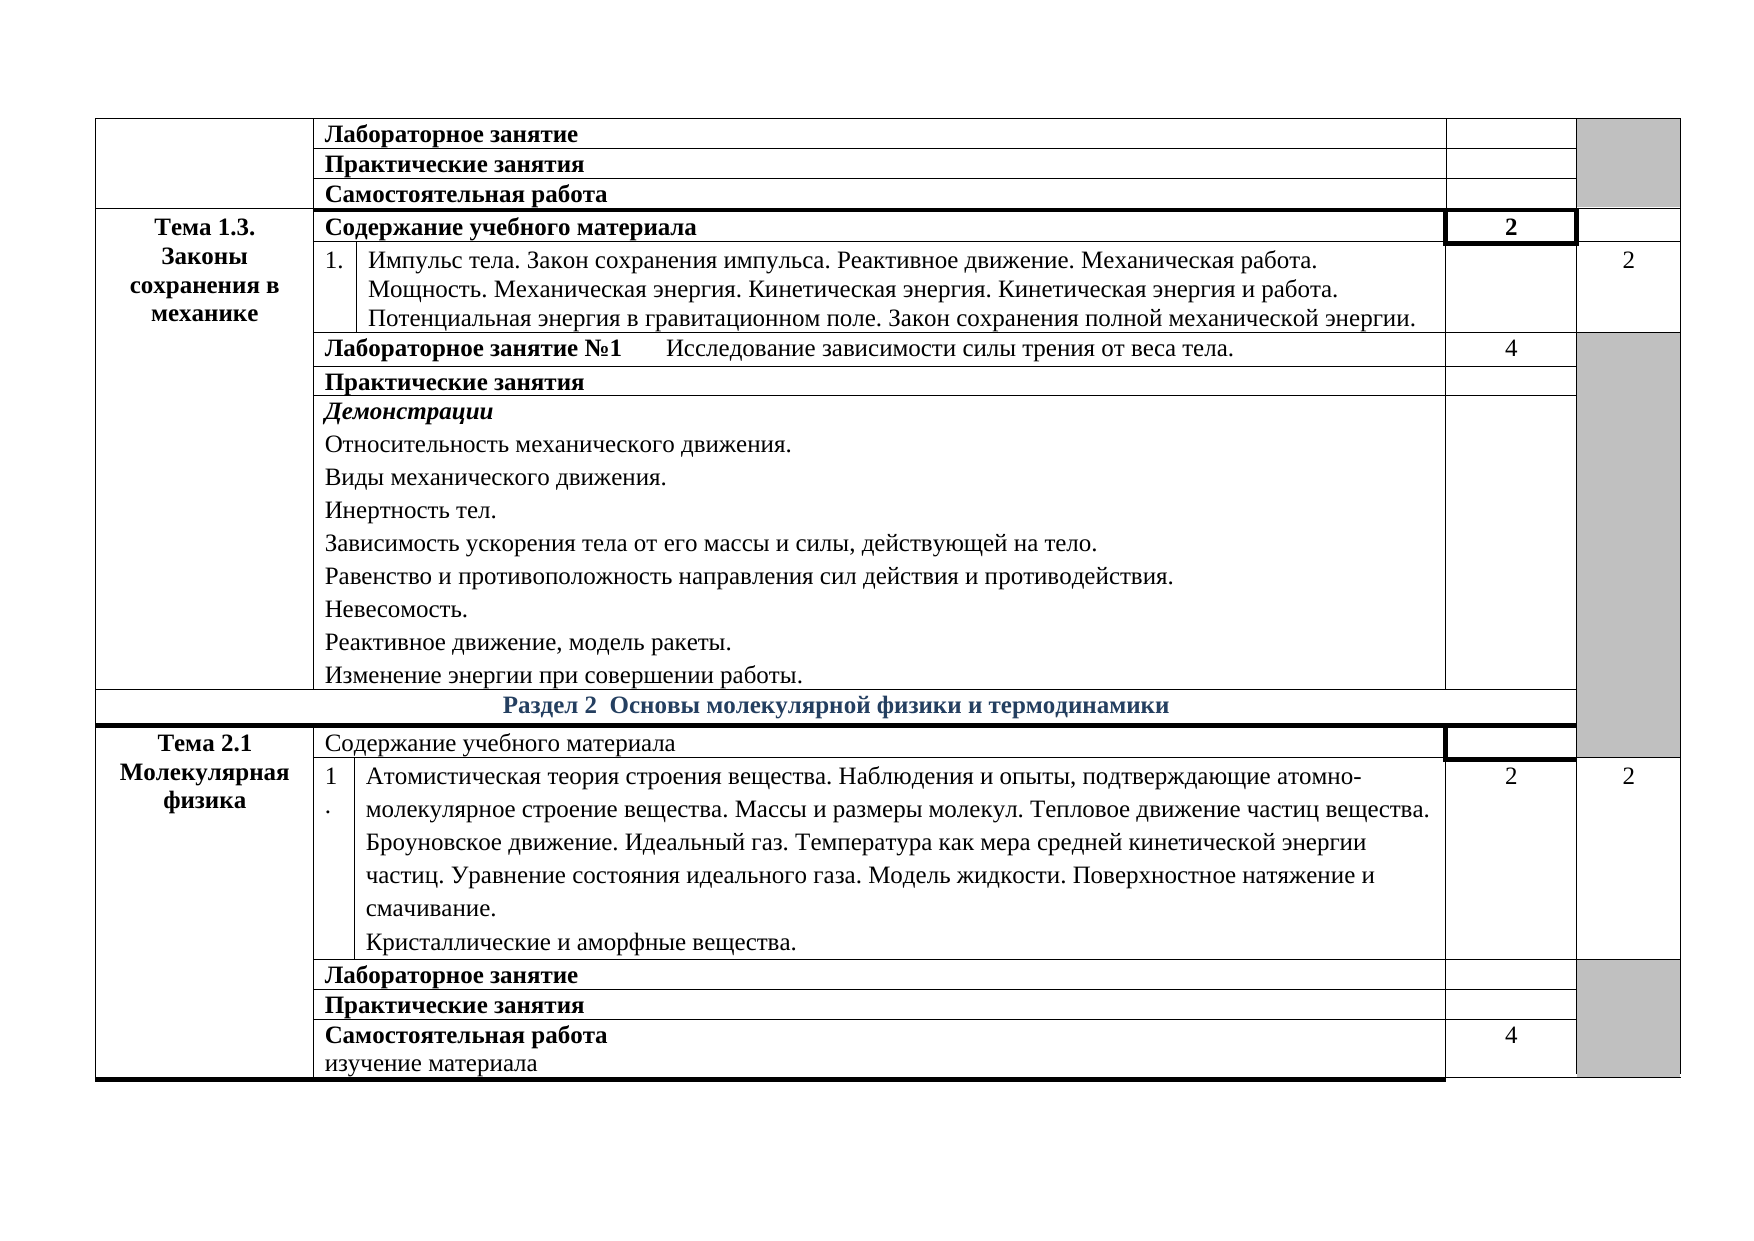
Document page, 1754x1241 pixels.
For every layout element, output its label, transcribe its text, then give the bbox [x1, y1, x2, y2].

table_cell [1446, 367, 1576, 395]
table_cell [1446, 960, 1576, 989]
table_cell Раздел 2 Основы молекулярной физики и термодинамики [96, 690, 1576, 723]
table_cell 2 [1577, 758, 1680, 959]
table_cell 2 [1577, 242, 1680, 332]
table_cell [1448, 728, 1576, 757]
table_cell [1447, 179, 1576, 207]
table_cell Тема 1.3. Законы сохранения в механике [96, 209, 313, 689]
table_cell [1577, 960, 1680, 1077]
table_cell Самостоятельная работа [314, 179, 1446, 207]
table_cell [1447, 119, 1576, 148]
table_cell Содержание учебного материала [314, 728, 1443, 757]
table_cell Лабораторное занятие [314, 960, 1445, 989]
table_cell 4 [1446, 1020, 1577, 1077]
table_cell Лабораторное занятие №1 Исследование зависимости силы трения от веса тела. [314, 333, 1445, 366]
table_cell [1579, 209, 1680, 241]
table_cell Лабораторное занятие [314, 119, 1446, 148]
table_cell Практические занятия [314, 367, 1445, 395]
table_cell [1446, 396, 1576, 689]
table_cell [314, 1020, 1445, 1077]
table_cell Тема 2.1 Молекулярная физика [96, 728, 313, 1077]
table_cell 1. [314, 758, 354, 959]
table_cell [1446, 246, 1576, 332]
table_cell [1577, 119, 1680, 207]
table_cell Практические занятия [314, 990, 1445, 1019]
table_cell Демонстрации Относительность механического движения. Виды механического движения. Инертность тел. Зависимость ускорения тела от его массы и силы, действующей на тело. Равенство и противоположность направления сил действия и противодействия. Невесомость. Реактивное движение, модель ракеты. Изменение энергии при совершении работы. [314, 396, 1445, 689]
table_cell 1. [314, 242, 356, 332]
table_cell Практические занятия [314, 149, 1446, 178]
table_cell 2 [1448, 212, 1574, 241]
table_cell 2 [1446, 762, 1576, 959]
table_cell Импульс тела. Закон сохранения импульса. Реактивное движение. Механическая работа. Мощность. Механическая энергия. Кинетическая энергия. Кинетическая энергия и работа. Потенциальная энергия в гравитационном поле. Закон сохранения полной механической энергии. [357, 242, 1445, 332]
table_cell Содержание учебного материала [314, 212, 1443, 241]
table_cell [1446, 990, 1576, 1019]
table_cell Атомистическая теория строения вещества. Наблюдения и опыты, подтверждающие атомно-молекулярное строение вещества. Массы и размеры молекул. Тепловое движение частиц вещества. Броуновское движение. Идеальный газ. Температура как мера средней кинетической энергии частиц. Уравнение состояния идеального газа. Модель жидкости. Поверхностное натяжение и смачивание. Кристаллические и аморфные вещества. [355, 758, 1445, 959]
table_cell [1447, 149, 1576, 178]
table_cell 4 [1446, 333, 1576, 366]
table_cell [1577, 333, 1680, 757]
